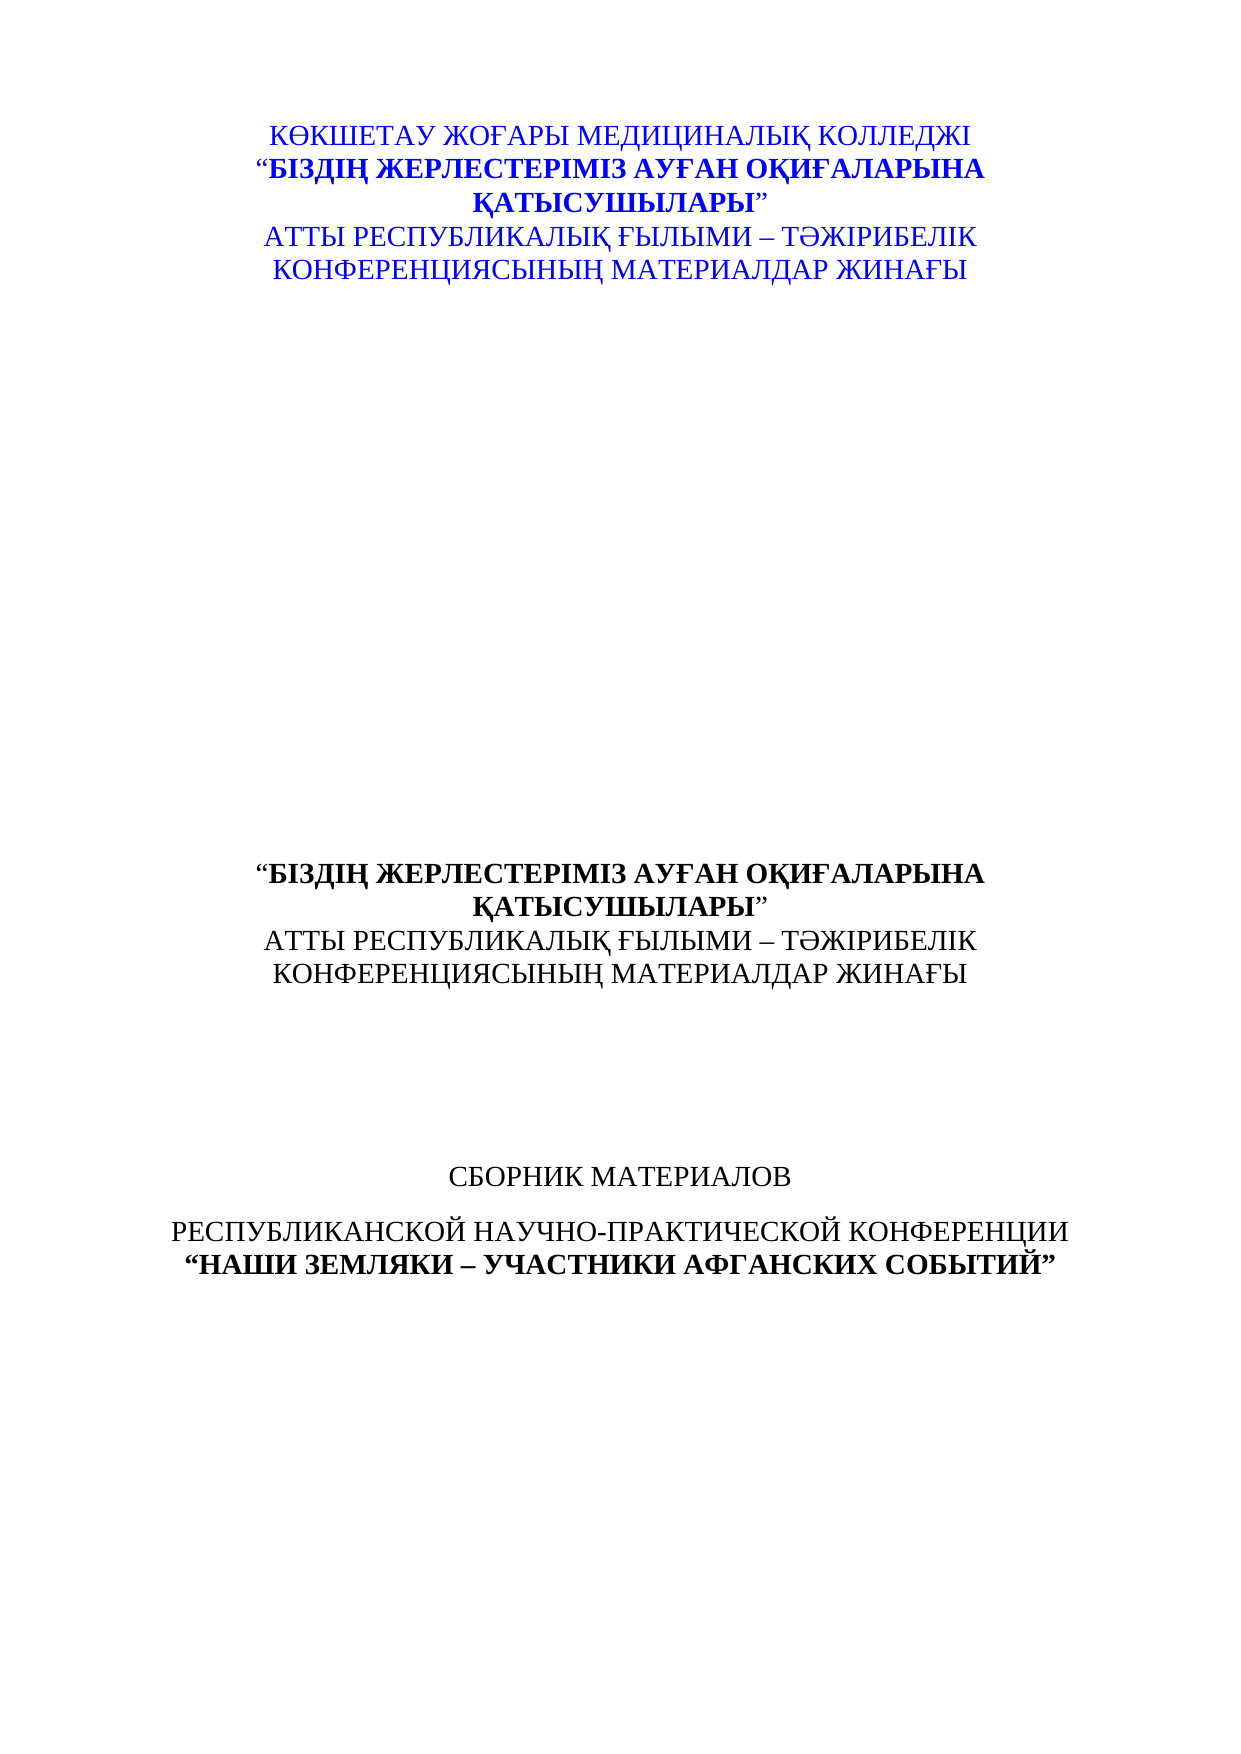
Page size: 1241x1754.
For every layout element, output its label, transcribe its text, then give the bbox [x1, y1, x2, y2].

text СБОРНИК МАТЕРИАЛОВ [118, 1159, 1122, 1193]
text “БІЗДІҢ ЖЕРЛЕСТЕРІМІЗ АУҒАН ОҚИҒАЛАРЫНА ҚАТЫСУШЫЛАРЫ” [118, 152, 1122, 219]
text АТТЫ РЕСПУБЛИКАЛЫҚ ҒЫЛЫМИ – ТӘЖІРИБЕЛІК КОНФЕРЕНЦИЯСЫНЫҢ МАТЕРИАЛДАР ЖИНАҒЫ [118, 219, 1122, 286]
text АТТЫ РЕСПУБЛИКАЛЫҚ ҒЫЛЫМИ – ТӘЖІРИБЕЛІК КОНФЕРЕНЦИЯСЫНЫҢ МАТЕРИАЛДАР ЖИНАҒЫ [118, 923, 1122, 990]
text “БІЗДІҢ ЖЕРЛЕСТЕРІМІЗ АУҒАН ОҚИҒАЛАРЫНА ҚАТЫСУШЫЛАРЫ” [118, 856, 1122, 923]
text КӨКШЕТАУ ЖОҒАРЫ МЕДИЦИНАЛЫҚ КОЛЛЕДЖІ [118, 118, 1122, 152]
text РЕСПУБЛИКАНСКОЙ НАУЧНО-ПРАКТИЧЕСКОЙ КОНФЕРЕНЦИИ “НАШИ ЗЕМЛЯКИ – УЧАСТНИКИ АФГАНСКИХ СОБЫТИЙ” [118, 1214, 1122, 1281]
